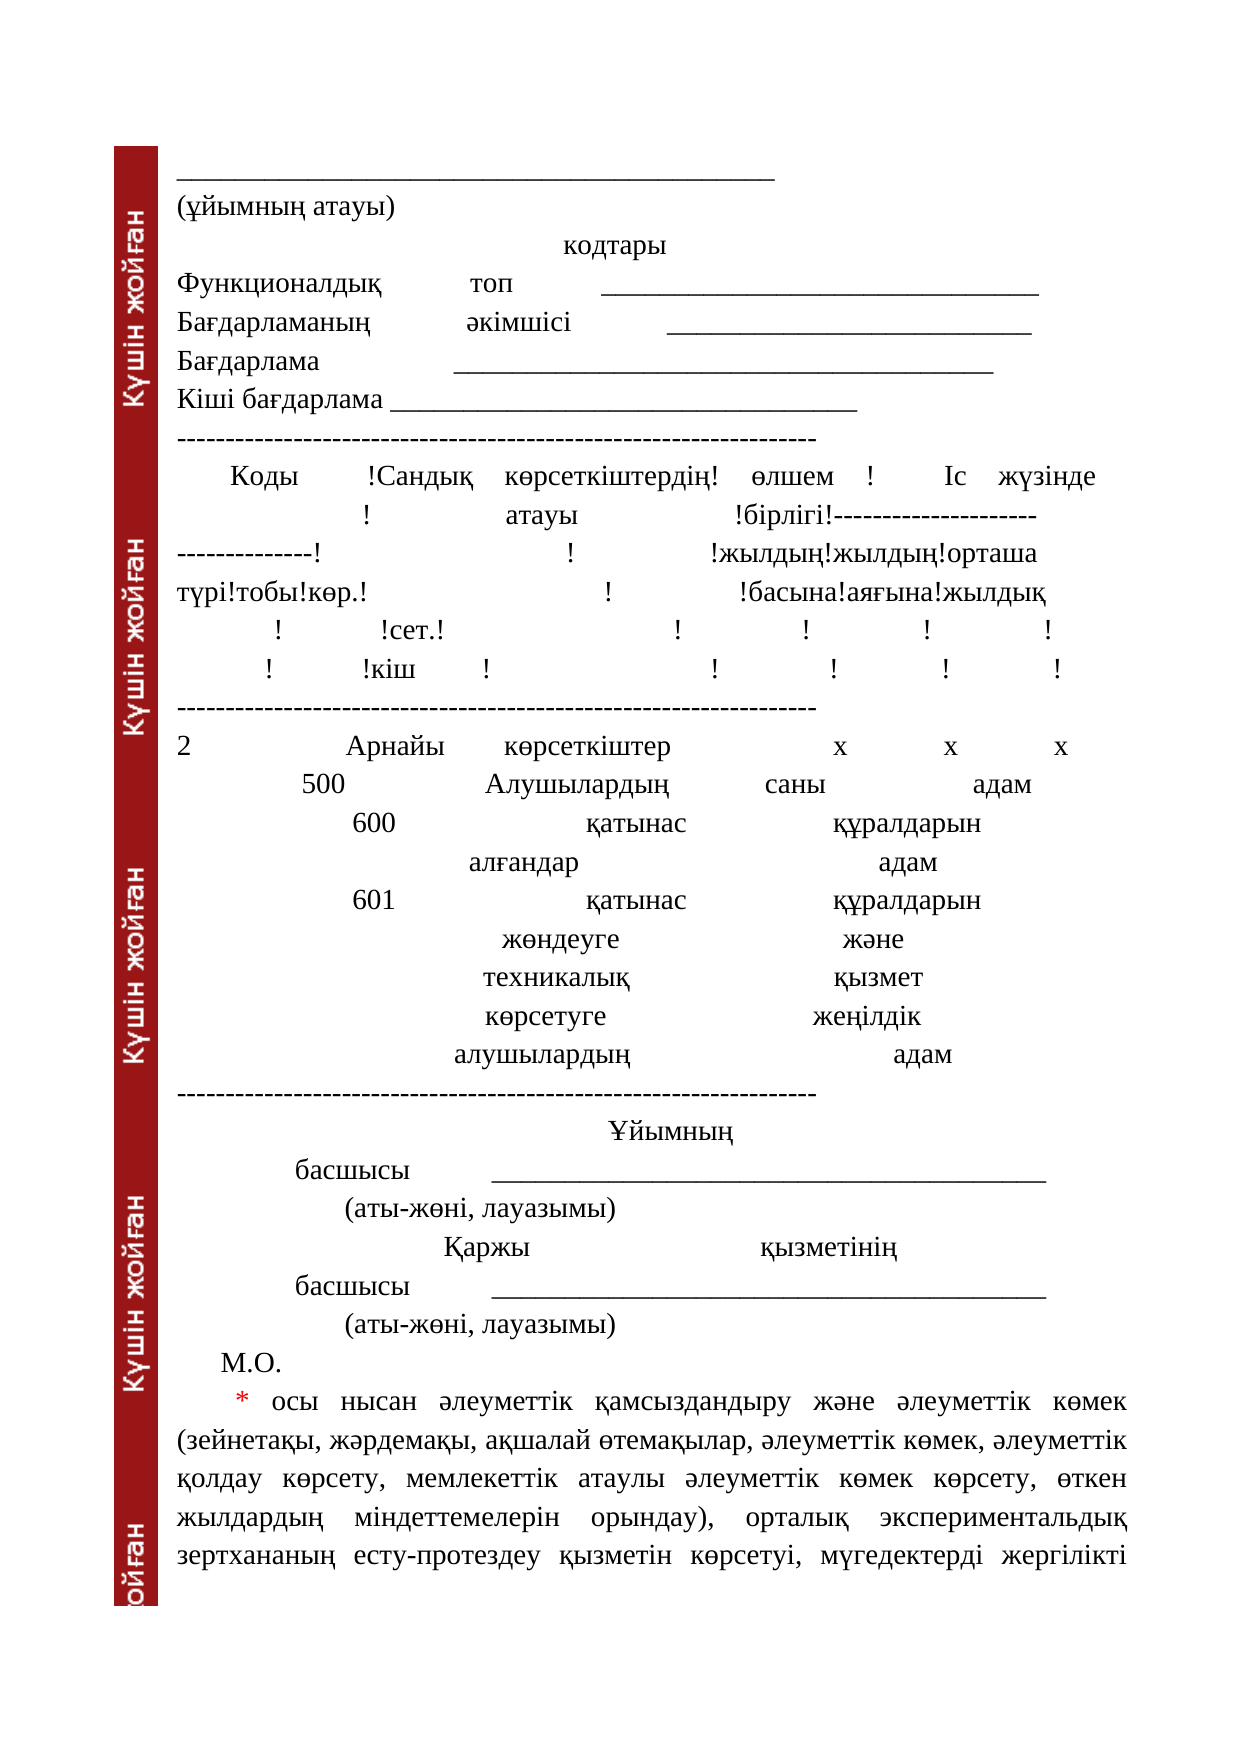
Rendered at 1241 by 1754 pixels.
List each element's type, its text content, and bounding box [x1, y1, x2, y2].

picture [114, 415, 158, 420]
picture [114, 1224, 158, 1229]
picture [114, 146, 158, 150]
text кодтары [112, 227, 1128, 261]
picture [114, 261, 158, 266]
picture [114, 1340, 158, 1345]
picture [114, 1378, 158, 1383]
text Функционалдық топ ______________________________ Бағдарламаның әкiмшiсi _________________________ Бағдарлама _____________________________________ Кiшi бағдарлама ________________________________ [112, 266, 1128, 415]
text Қаржы қызметiнiң басшысы ______________________________________ (аты-жөнi, лауазымы) [112, 1229, 1128, 1340]
text М.О. [112, 1345, 1128, 1378]
text ------------------------------------------------------------------ Коды !Сандық көрсеткiштердiң! өлшем ! Iс жүзiнде ! атауы !бірлігі!--------------------- --------------! ! !жылдың!жылдың!орташа түрi!тобы!көр.! ! !басына!аяғына!жылдық ! !сет.! ! ! ! ! ! !кiш ! ! ! ! ! ------------------------------------------------------------------ 2 Арнайы көрсеткiштер х х х 500 Алушылардың саны адам 600 қатынас құралдарын алғандар адам 601 қатынас құралдарын жөндеуге және техникалық қызмет көрсетуге жеңiлдiк алушылардың адам ------------------------------------------------------------------ Ұйымның басшысы ______________________________________ (аты-жөнi, лауазымы) [112, 420, 1128, 1224]
picture [114, 1571, 158, 1606]
picture [114, 222, 158, 227]
text _________________________________________ (ұйымның атауы) [112, 150, 1128, 222]
